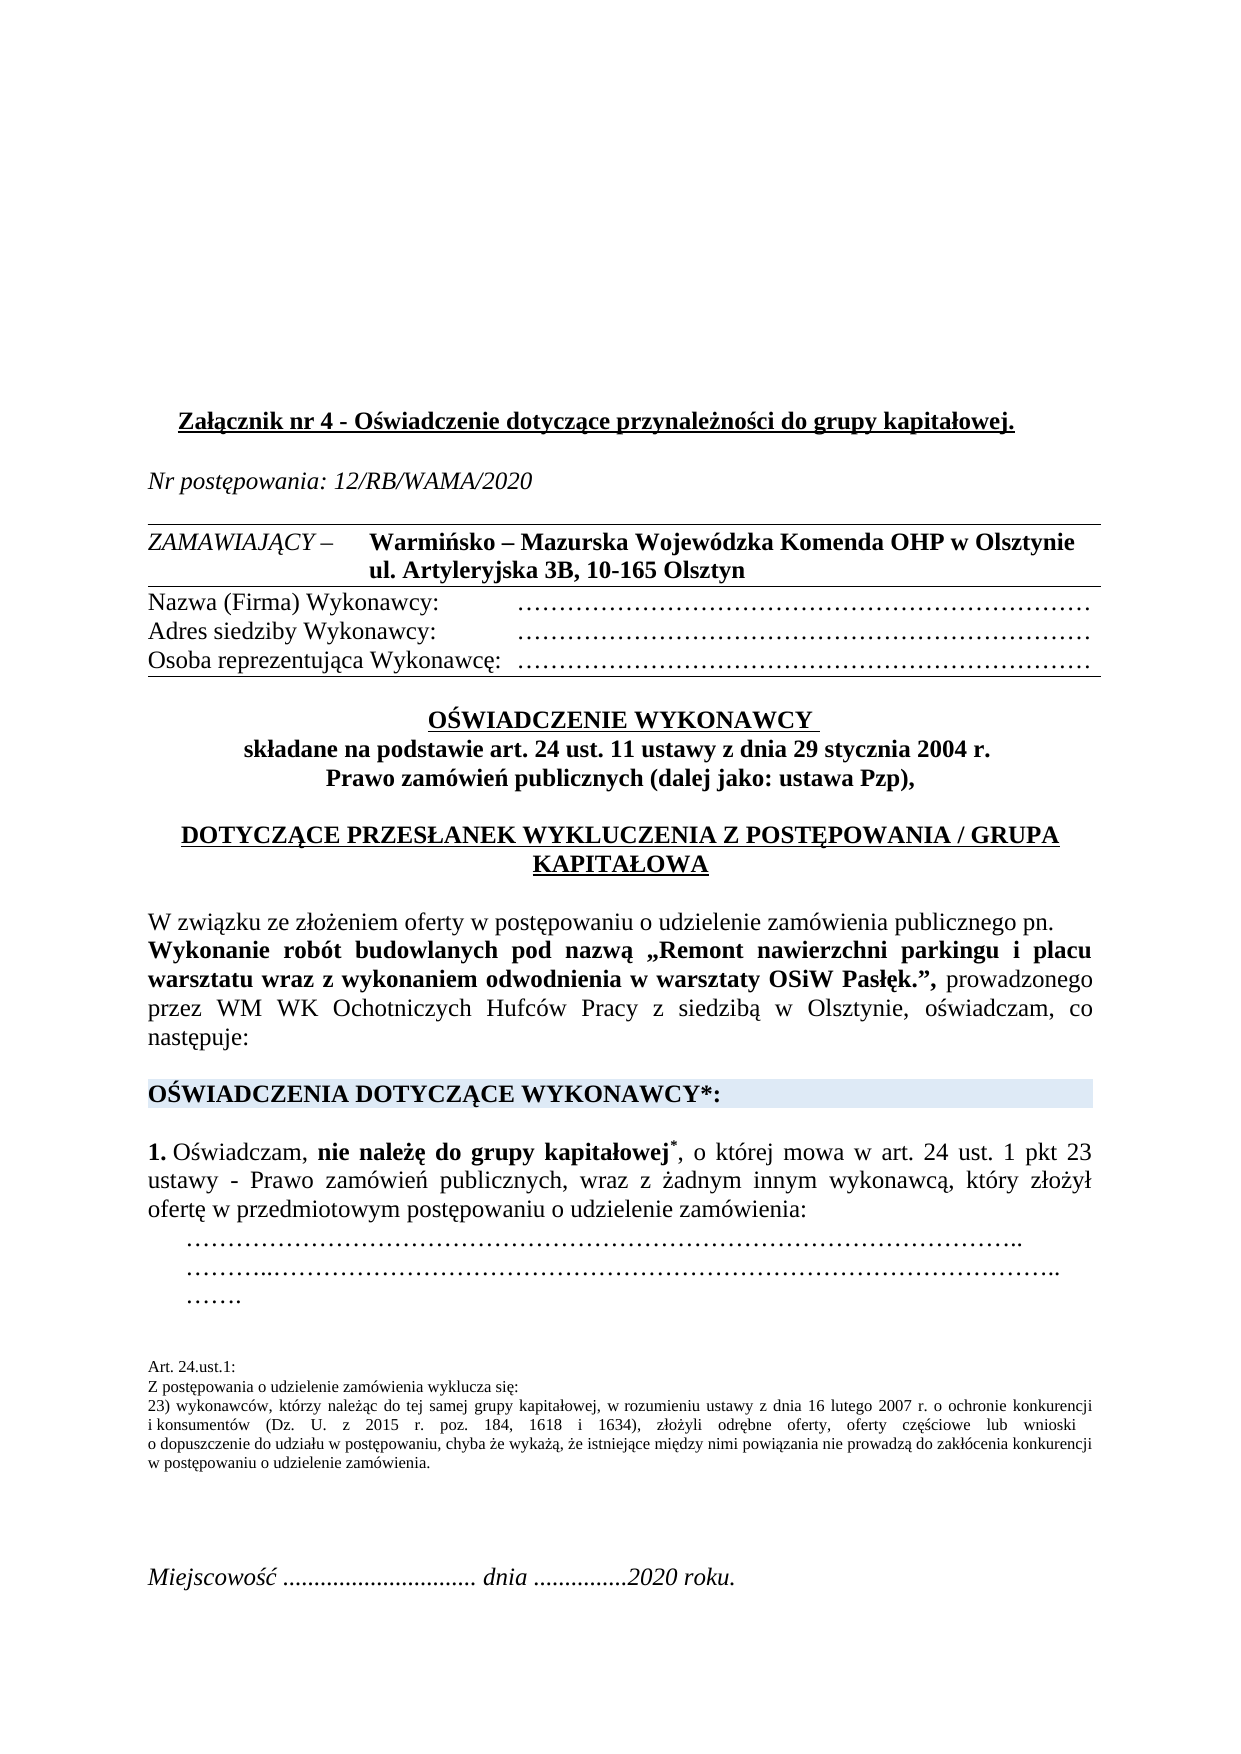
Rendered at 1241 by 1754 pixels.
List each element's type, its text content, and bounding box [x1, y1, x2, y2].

list Oświadczam, nie należę do grupy kapitałowej*, o której mowa w art. 24 ust. 1 pkt 23 ustawy - Prawo zamówień publicznych, wraz z żadnym innym wykonawcą, który złożył ofertę w przedmiotowym postępowaniu o udzielenie zamówienia: [148, 1137, 1093, 1223]
text W związku ze złożeniem oferty w postępowaniu o udzielenie zamówienia publicznego pn. [148, 907, 1093, 936]
text składane na podstawie art. 24 ust. 11 ustawy z dnia 29 stycznia 2004 r. Prawo zamówień publicznych (dalej jako: ustawa Pzp), [148, 734, 1093, 792]
list ………………………………………………………………………………………..………..…………………………………………………………………………………..……. [185, 1223, 1093, 1309]
text Wykonanie robót budowlanych pod nazwą „Remont nawierzchni parkingu i placu warsztatu wraz z wykonaniem odwodnienia w warsztaty OSiW Pasłęk.”, prowadzonego przez WM WK Ochotniczych Hufców Pracy z siedzibą w Olsztynie, oświadczam, co następuje: [148, 936, 1093, 1051]
text Miejscowość ............................... dnia ...............2020 roku. [148, 1562, 1093, 1591]
text OŚWIADCZENIA DOTYCZĄCE WYKONAWCY*: [148, 1079, 1093, 1108]
text ul. Artyleryjska 3B, 10-165 Olsztyn [148, 552, 1101, 586]
text Z postępowania o udzielenie zamówienia wyklucza się: [148, 1376, 1093, 1396]
text Art. 24.ust.1: [148, 1357, 1093, 1376]
text OŚWIADCZENIE WYKONAWCY [148, 706, 1093, 734]
text Nazwa (Firma) Wykonawcy: …………………………………………………………… [148, 587, 1101, 616]
text Osoba reprezentująca Wykonawcę: …………………………………………………………… [148, 645, 1101, 676]
text ZAMAWIAJĄCY – Warmińsko – Mazurska Wojewódzka Komenda OHP w Olsztynie [148, 525, 1101, 552]
subtitle Załącznik nr 4 - Oświadczenie dotyczące przynależności do grupy kapitałowej. [178, 406, 1093, 435]
text Nr postępowania: 12/RB/WAMA/2020 [148, 466, 1101, 495]
text Adres siedziby Wykonawcy: …………………………………………………………… [148, 616, 1101, 645]
text DOTYCZĄCE PRZESŁANEK WYKLUCZENIA Z POSTĘPOWANIA / GRUPA KAPITAŁOWA [148, 821, 1093, 878]
text 23) wykonawców, którzy należąc do tej samej grupy kapitałowej, w rozumieniu ustawy z dnia 16 lutego 2007 r. o ochronie konkurencji i konsumentów (Dz. U. z 2015 r. poz. 184, 1618 i 1634), złożyli odrębne oferty, oferty częściowe lub wnioski o dopuszczenie do udziału w postępowaniu, chyba że wykażą, że istniejące między nimi powiązania nie prowadzą do zakłócenia konkurencji w postępowaniu o udzielenie zamówienia. [148, 1396, 1093, 1472]
